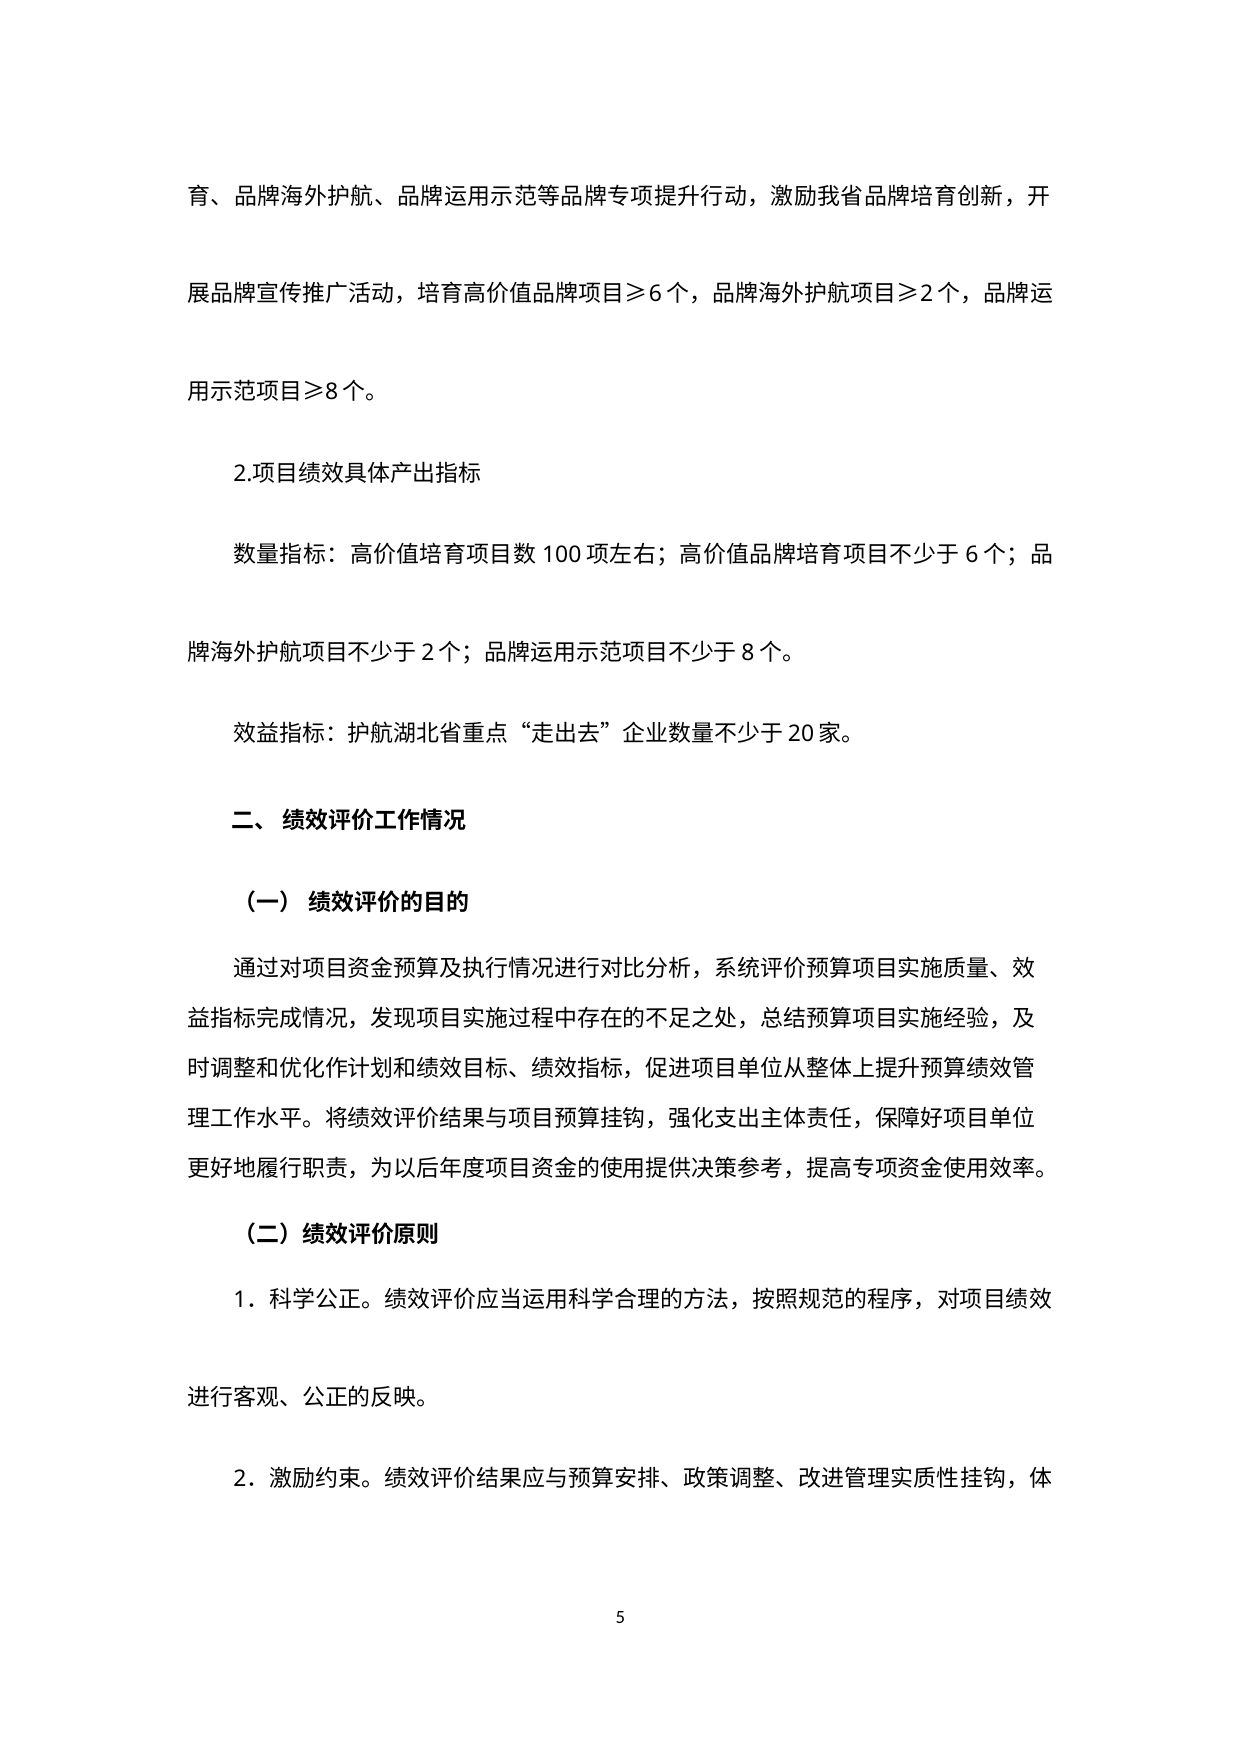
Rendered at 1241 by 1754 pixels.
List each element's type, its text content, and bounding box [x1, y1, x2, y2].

text 效益指标：护航湖北省重点“走出去”企业数量不少于20家。 [187, 699, 1053, 764]
text 数量指标：高价值培育项目数100项左右；高价值品牌培育项目不少于6个；品牌海外护航项目不少于2个；品牌运用示范项目不少于8个。 [187, 520, 1053, 683]
list 绩效评价的目的 [233, 884, 1053, 917]
text 通过对项目资金预算及执行情况进行对比分析，系统评价预算项目实施质量、效益指标完成情况，发现项目实施过程中存在的不足之处，总结预算项目实施经验，及时调整和优化作计划和绩效目标、绩效指标，促进项目单位从整体上提升预算绩效管理工作水平。将绩效评价结果与项目预算挂钩，强化支出主体责任，保障好项目单位更好地履行职责，为以后年度项目资金的使用提供决策参考，提高专项资金使用效率。 [187, 950, 1053, 1183]
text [187, 162, 1053, 422]
subtitle 绩效评价工作情况 [231, 786, 1053, 851]
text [187, 1444, 1053, 1509]
text 1．科学公正。绩效评价应当运用科学合理的方法，按照规范的程序，对项目绩效进行客观、公正的反映。 [187, 1265, 1053, 1428]
text 2.项目绩效具体产出指标 [187, 439, 1053, 504]
text （二）绩效评价原则 [187, 1215, 1053, 1249]
